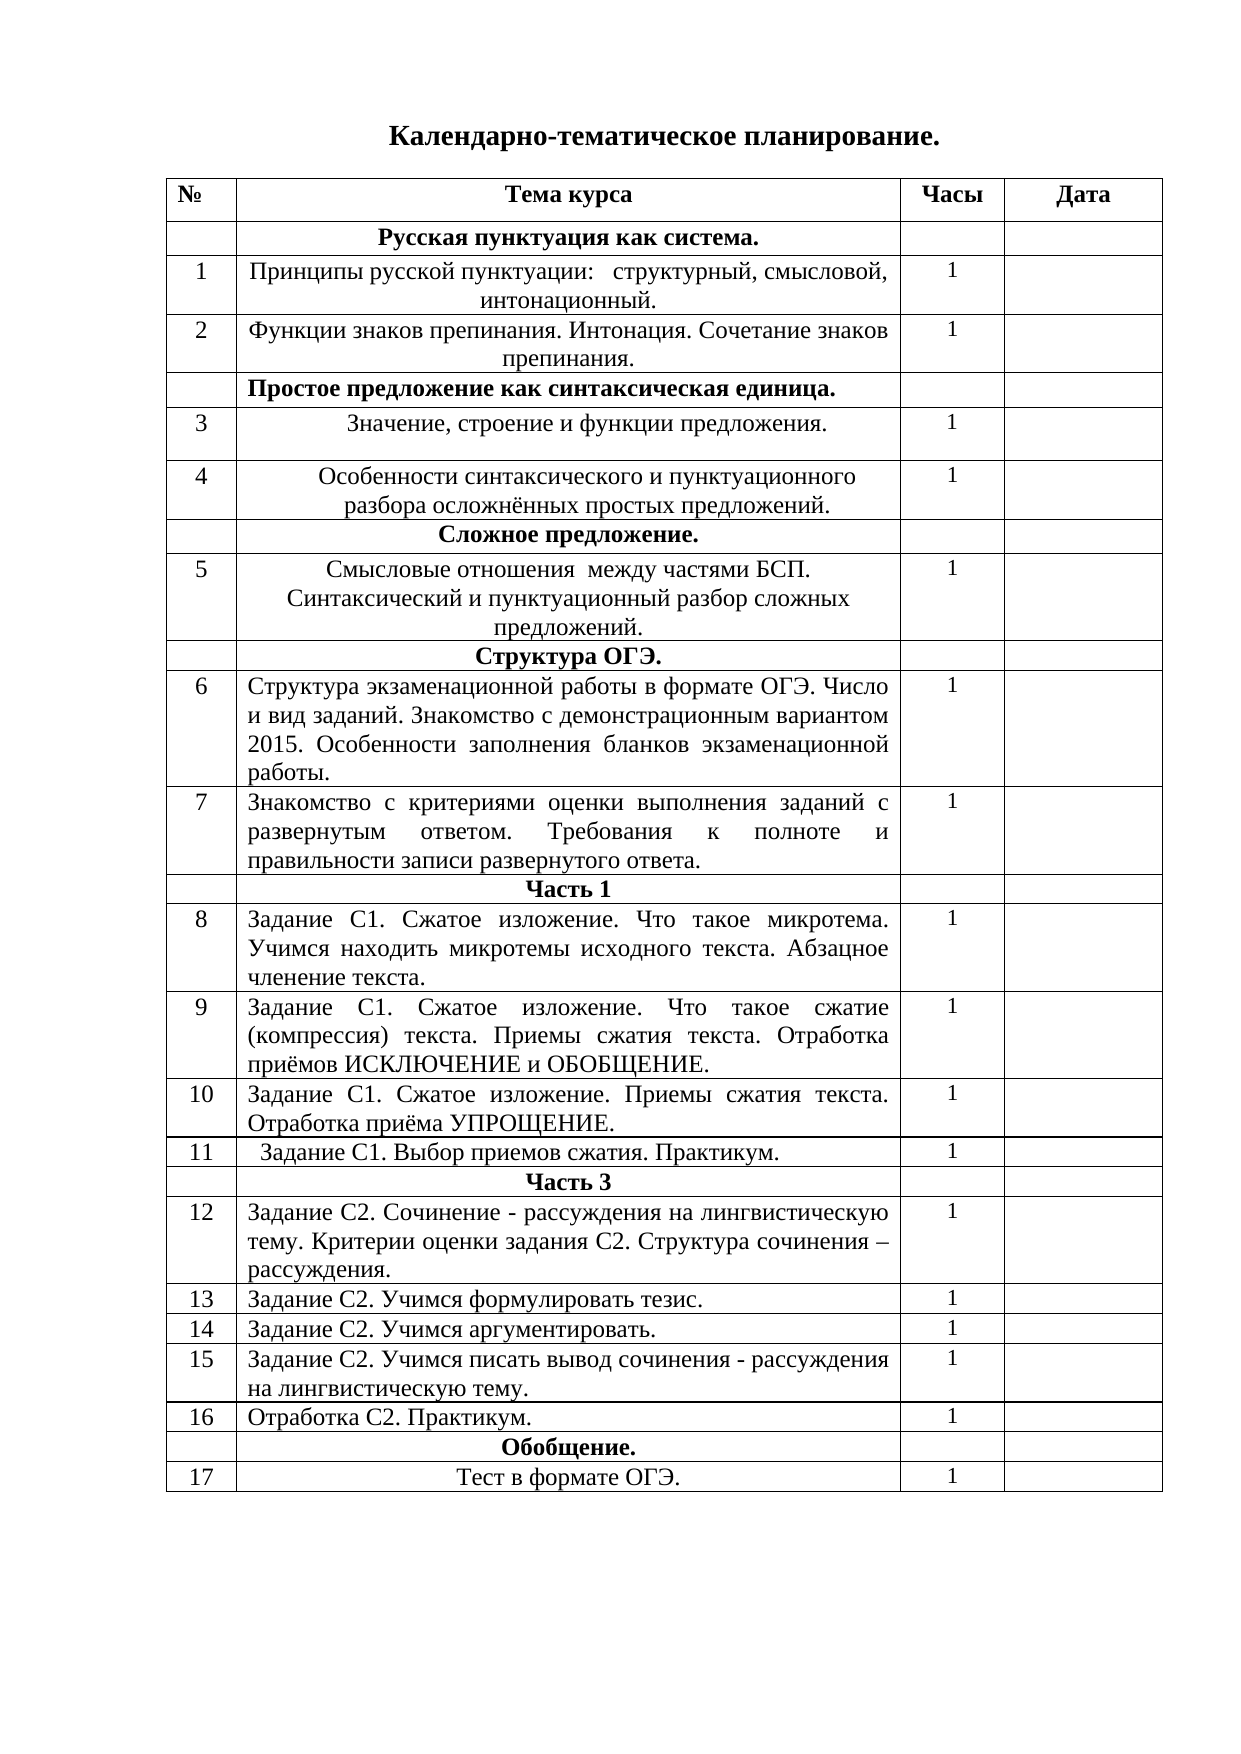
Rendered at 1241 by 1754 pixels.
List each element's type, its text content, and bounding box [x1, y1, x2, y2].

table_cell 8 [167, 904, 236, 991]
table_cell 7 [167, 787, 236, 873]
table_cell Структура экзаменационной работы в формате ОГЭ. Число и вид заданий. Знакомство с демонстрационным вариантом 2015. Особенности заполнения бланков экзаменационной работы. [237, 671, 900, 786]
table_cell [1005, 222, 1162, 255]
table_cell 1 [901, 1197, 1004, 1283]
table_cell [1005, 554, 1162, 640]
table_cell Задание С1. Сжатое изложение. Что такое сжатие (компрессия) текста. Приемы сжатия текста. Отработка приёмов ИСКЛЮЧЕНИЕ и ОБОБЩЕНИЕ. [237, 992, 900, 1078]
table_cell Знакомство с критериями оценки выполнения заданий с развернутым ответом. Требования к полноте и правильности записи развернутого ответа. [237, 787, 900, 873]
table_cell [1005, 461, 1162, 518]
table_cell Структура ОГЭ. [237, 641, 900, 670]
table_cell [1005, 1138, 1162, 1166]
table_cell 10 [167, 1079, 236, 1136]
table_cell Тест в формате ОГЭ. [237, 1462, 900, 1491]
table_cell Часть 3 [237, 1167, 900, 1196]
table_cell [901, 373, 1004, 407]
table_cell 1 [901, 1462, 1004, 1491]
table_cell Задание С2. Сочинение - рассуждения на лингвистическую тему. Критерии оценки задания С2. Структура сочинения – рассуждения. [237, 1197, 900, 1283]
table_cell Задание С1. Выбор приемов сжатия. Практикум. [237, 1138, 900, 1166]
table_cell Значение, строение и функции предложения. [237, 408, 900, 460]
table_cell [1005, 1284, 1162, 1313]
table_cell [1005, 1314, 1162, 1343]
table_cell 11 [167, 1138, 236, 1166]
table_cell Функции знаков препинания. Интонация. Сочетание знаков препинания. [237, 315, 900, 372]
table_cell [1005, 641, 1162, 670]
table_cell [1005, 992, 1162, 1078]
table_cell [167, 641, 236, 670]
table_cell [1005, 315, 1162, 372]
table_cell 14 [167, 1314, 236, 1343]
table_cell [1005, 787, 1162, 873]
table_cell [167, 875, 236, 903]
table_cell [167, 1432, 236, 1461]
table_cell 12 [167, 1197, 236, 1283]
table_cell 1 [901, 315, 1004, 372]
table_cell [1005, 373, 1162, 407]
table_cell [167, 222, 236, 255]
table_cell 2 [167, 315, 236, 372]
table_cell Обобщение. [237, 1432, 900, 1461]
table_cell 1 [167, 256, 236, 314]
table_header № [167, 179, 236, 221]
table_cell Задание С2. Учимся формулировать тезис. [237, 1284, 900, 1313]
text Календарно-тематическое планирование. [177, 118, 1152, 152]
table_cell 5 [167, 554, 236, 640]
table_cell [1005, 671, 1162, 786]
table_cell 1 [901, 554, 1004, 640]
table_cell 1 [901, 992, 1004, 1078]
table_cell [901, 222, 1004, 255]
table_cell [1005, 1403, 1162, 1431]
table_cell Смысловые отношения между частями БСП. Синтаксический и пунктуационный разбор сложных предложений. [237, 554, 900, 640]
table_cell 1 [901, 787, 1004, 873]
table_cell 1 [901, 671, 1004, 786]
table_cell [901, 520, 1004, 553]
table_cell 17 [167, 1462, 236, 1491]
table_cell [1005, 875, 1162, 903]
table_cell 1 [901, 408, 1004, 460]
table_cell 1 [901, 1138, 1004, 1166]
table_cell [1005, 1079, 1162, 1136]
table_cell Простое предложение как синтаксическая единица. [237, 373, 900, 407]
table_cell [1005, 1344, 1162, 1401]
table_cell Задание С2. Учимся аргументировать. [237, 1314, 900, 1343]
table_cell [1005, 520, 1162, 553]
table_cell Принципы русской пунктуации: структурный, смысловой, интонационный. [237, 256, 900, 314]
table_cell 1 [901, 461, 1004, 518]
table_cell Сложное предложение. [237, 520, 900, 553]
table_cell [1005, 904, 1162, 991]
table_cell 13 [167, 1284, 236, 1313]
table_cell [167, 520, 236, 553]
table_header Дата [1005, 179, 1162, 221]
table_cell 16 [167, 1403, 236, 1431]
table_cell 1 [901, 904, 1004, 991]
table_header Тема курса [237, 179, 900, 221]
table_cell 1 [901, 256, 1004, 314]
table_cell [1005, 1462, 1162, 1491]
table_cell Особенности синтаксического и пунктуационного разбора осложнённых простых предложений. [237, 461, 900, 518]
table_cell 3 [167, 408, 236, 460]
table_cell [167, 1167, 236, 1196]
table_cell [901, 1167, 1004, 1196]
table_cell 9 [167, 992, 236, 1078]
table_cell 1 [901, 1284, 1004, 1313]
table_cell 6 [167, 671, 236, 786]
table_cell 1 [901, 1079, 1004, 1136]
table_cell 1 [901, 1314, 1004, 1343]
table_cell 15 [167, 1344, 236, 1401]
table_cell [1005, 1432, 1162, 1461]
table_cell [1005, 1167, 1162, 1196]
table_cell [901, 875, 1004, 903]
table_cell [1005, 408, 1162, 460]
table_cell [901, 641, 1004, 670]
table_cell Отработка С2. Практикум. [237, 1403, 900, 1431]
table_cell 4 [167, 461, 236, 518]
table_cell Часть 1 [237, 875, 900, 903]
table_cell 1 [901, 1344, 1004, 1401]
table_cell [901, 1432, 1004, 1461]
table_cell 1 [901, 1403, 1004, 1431]
table_cell Задание С2. Учимся писать вывод сочинения - рассуждения на лингвистическую тему. [237, 1344, 900, 1401]
table_cell [1005, 256, 1162, 314]
table_cell [1005, 1197, 1162, 1283]
table_cell [167, 373, 236, 407]
table_header Часы [901, 179, 1004, 221]
table_cell Русская пунктуация как система. [237, 222, 900, 255]
table_cell Задание С1. Сжатое изложение. Что такое микротема. Учимся находить микротемы исходного текста. Абзацное членение текста. [237, 904, 900, 991]
table_cell Задание С1. Сжатое изложение. Приемы сжатия текста. Отработка приёма УПРОЩЕНИЕ. [237, 1079, 900, 1136]
